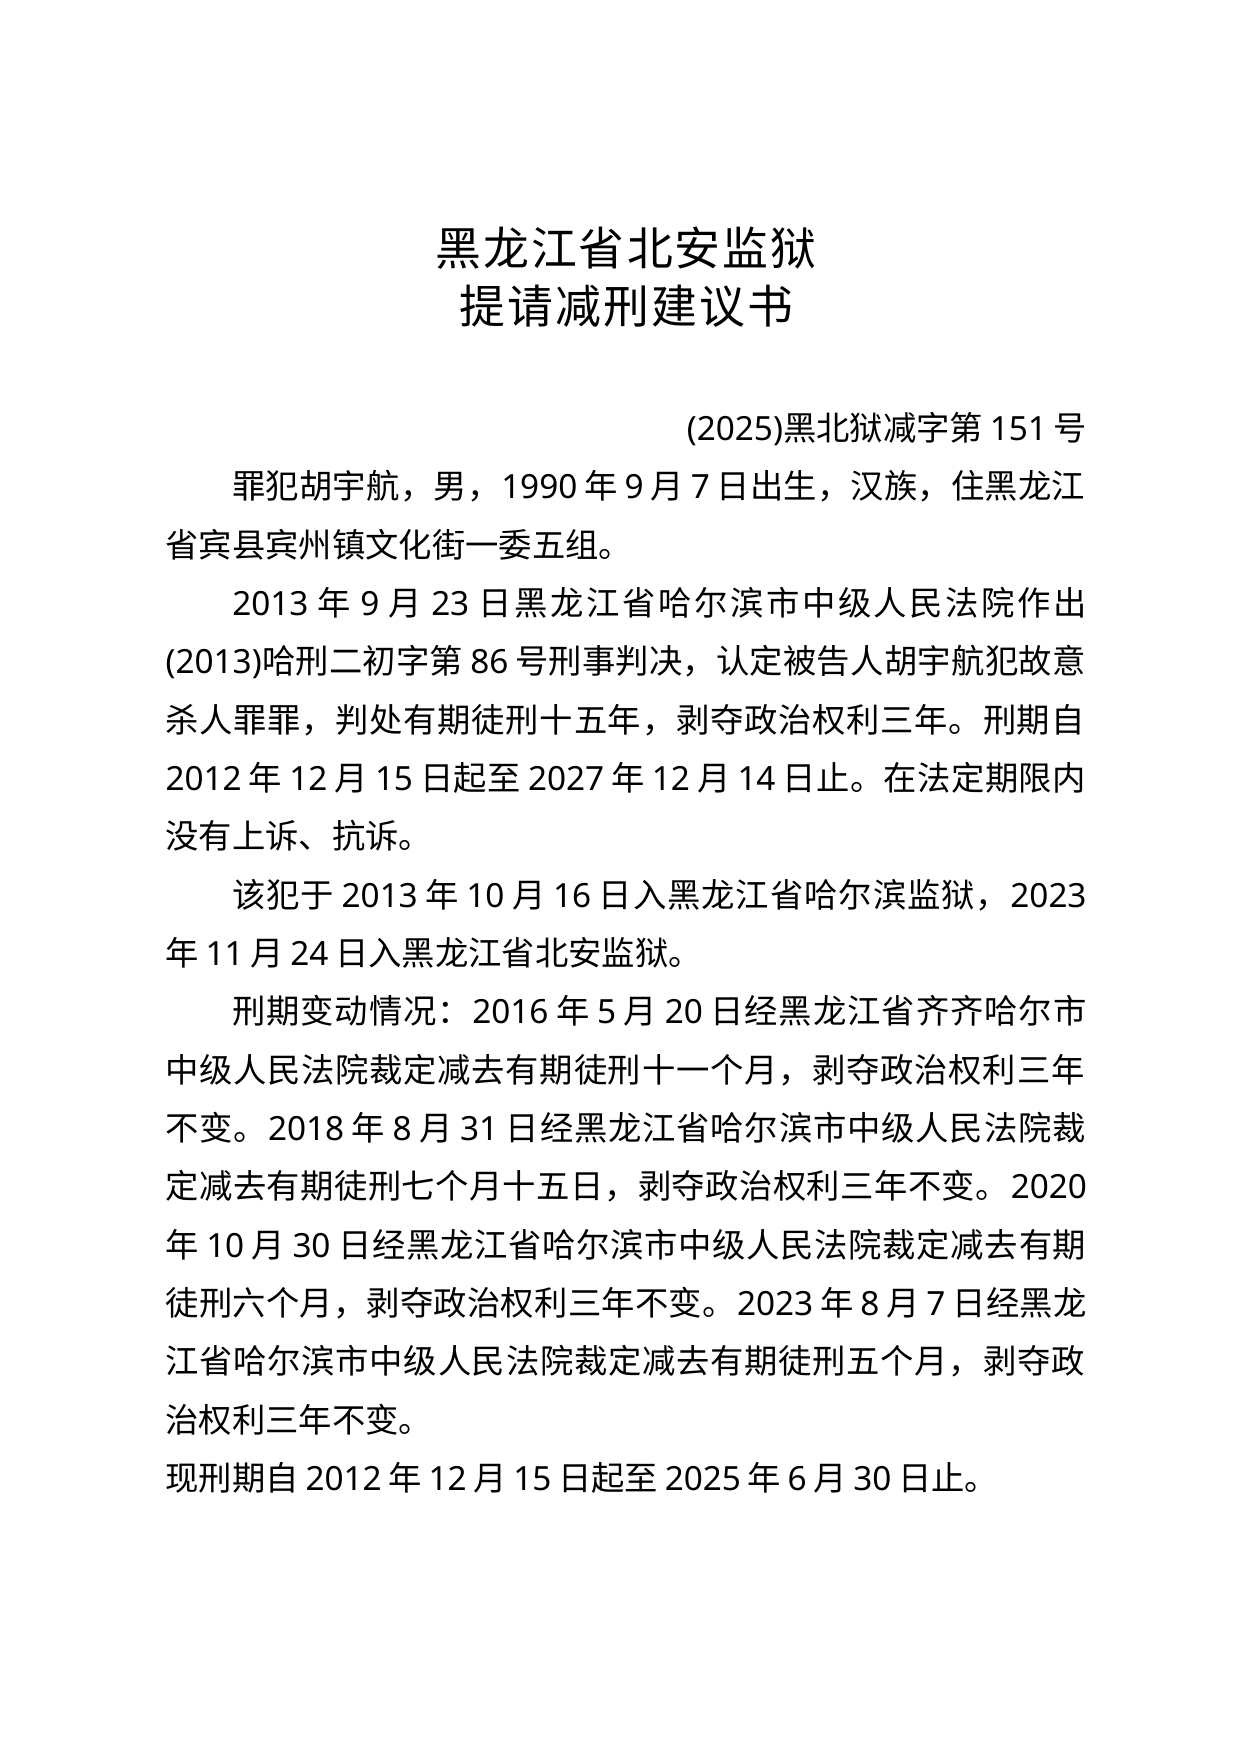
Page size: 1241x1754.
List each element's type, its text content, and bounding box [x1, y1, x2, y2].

text (2025)黑北狱减字第151号 [165, 394, 1087, 452]
text 罪犯胡宇航，男，1990年9月7日出生，汉族，住黑龙江省宾县宾州镇文化街一委五组。 [165, 452, 1087, 569]
text 该犯于2013年10月16日入黑龙江省哈尔滨监狱，2023年11月24日入黑龙江省北安监狱。 [165, 860, 1087, 977]
text 现刑期自2012年12月15日起至2025年6月30日止。 [165, 1444, 1087, 1502]
text 刑期变动情况：2016年5月20日经黑龙江省齐齐哈尔市中级人民法院裁定减去有期徒刑十一个月，剥夺政治权利三年不变。2018年8月31日经黑龙江省哈尔滨市中级人民法院裁定减去有期徒刑七个月十五日，剥夺政治权利三年不变。2020年10月30日经黑龙江省哈尔滨市中级人民法院裁定减去有期徒刑六个月，剥夺政治权利三年不变。2023年8月7日经黑龙江省哈尔滨市中级人民法院裁定减去有期徒刑五个月，剥夺政治权利三年不变。 [165, 977, 1087, 1444]
text 提请减刑建议书 [165, 277, 1087, 335]
text 黑龙江省北安监狱 [165, 218, 1087, 277]
text 2013年9月23日黑龙江省哈尔滨市中级人民法院作出(2013)哈刑二初字第86号刑事判决，认定被告人胡宇航犯故意杀人罪罪，判处有期徒刑十五年，剥夺政治权利三年。刑期自2012年12月15日起至2027年12月14日止。在法定期限内没有上诉、抗诉。 [165, 569, 1087, 860]
